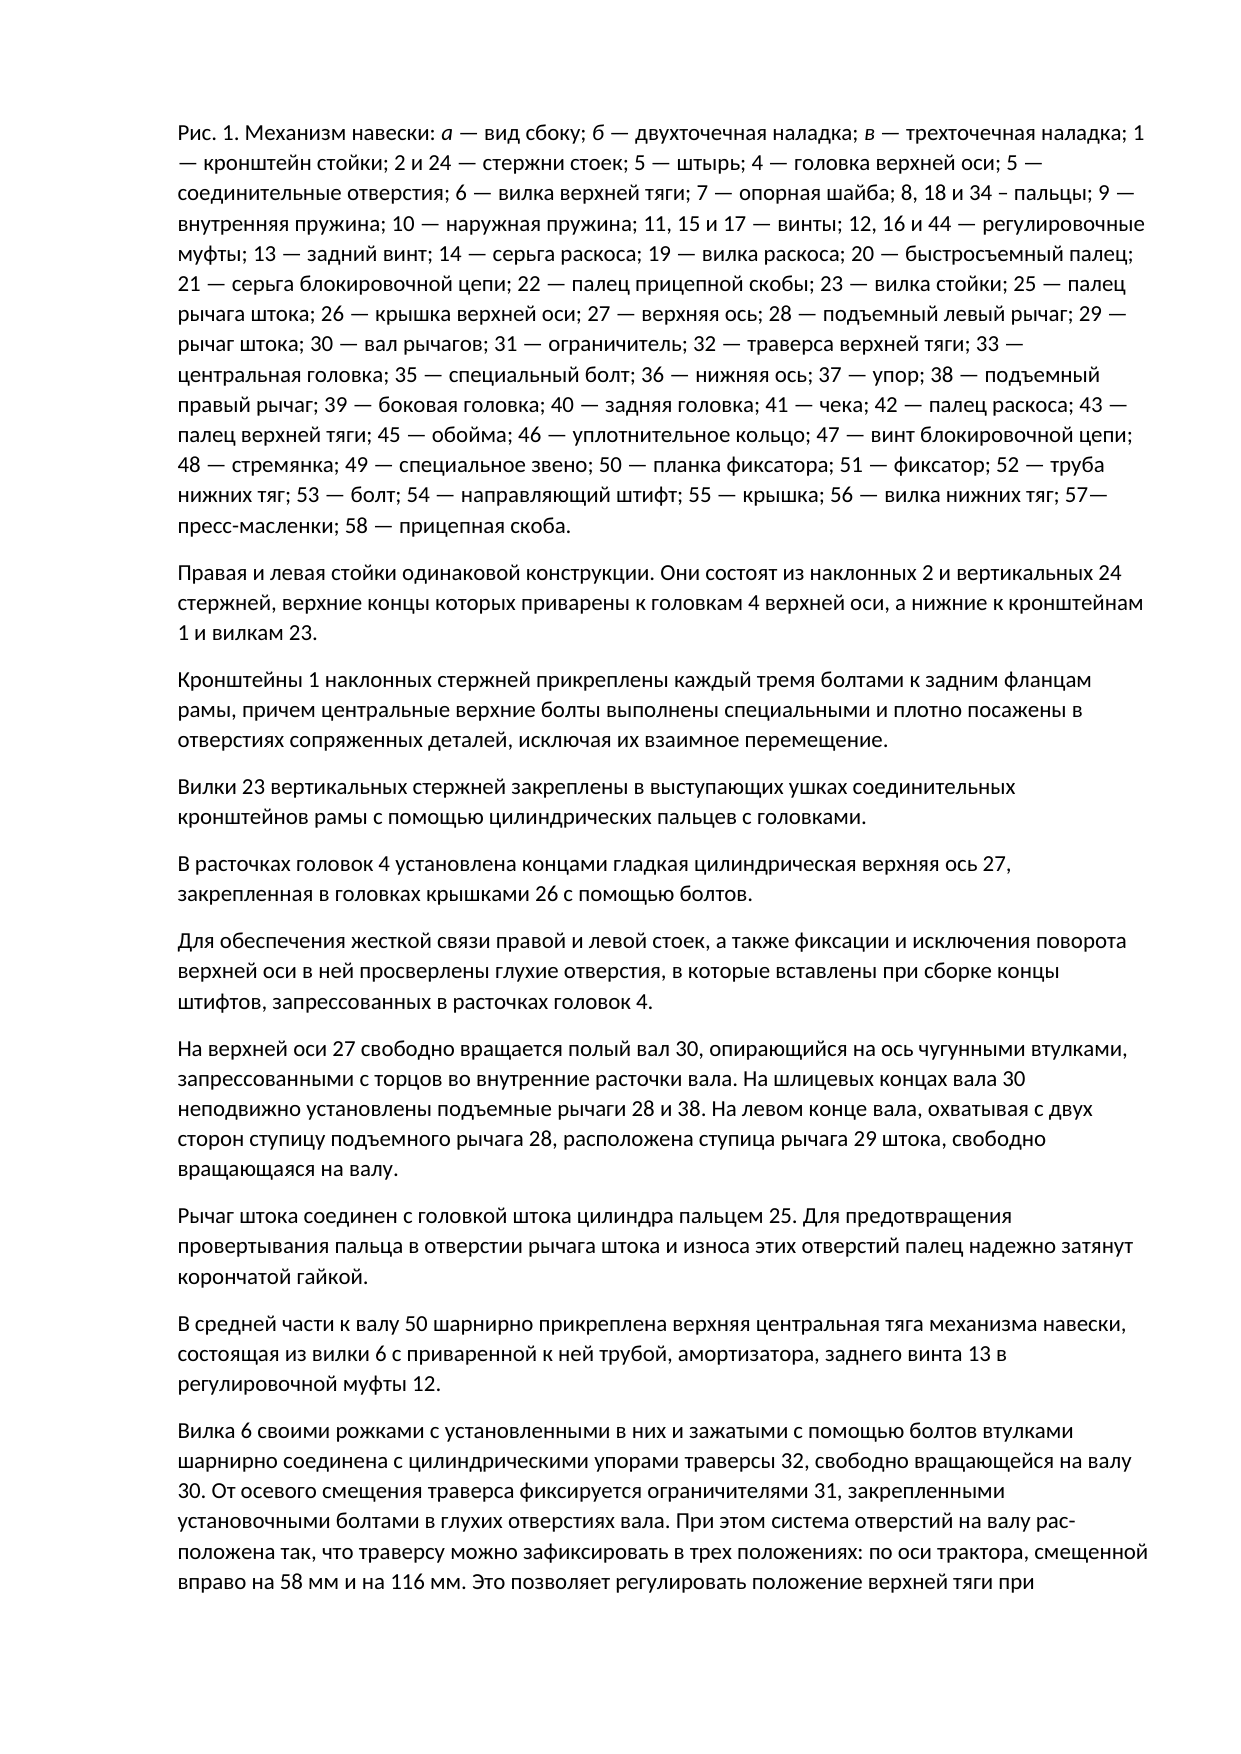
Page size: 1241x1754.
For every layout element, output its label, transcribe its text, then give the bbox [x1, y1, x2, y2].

text Вилки 23 вертикальных стержней закреплены в выступающих ушках соединительных кронштейнов рамы с помощью цилиндрических пальцев с головками. [177, 772, 1152, 831]
text На верхней оси 27 свободно вращается полый вал 30, опирающийся на ось чугунными втулками, запрессованными с торцов во внутренние расточки вала. На шлицевых концах вала 30 неподвижно установлены подъемные рычаги 28 и 38. На левом конце вала, охватывая с двух сторон ступицу подъемного рычага 28, расположена ступица рычага 29 штока, свободно вращающаяся на валу. [177, 1034, 1152, 1183]
text В расточках головок 4 установлена концами гладкая цилиндрическая верхняя ось 27, закрепленная в головках крышками 26 с помощью болтов. [177, 849, 1152, 908]
text В средней части к валу 50 шарнирно прикреплена верхняя центральная тяга механизма навески, состоящая из вилки 6 с приваренной к ней трубой, амортизатора, заднего винта 13 в регулировочной муфты 12. [177, 1309, 1152, 1397]
text Рычаг штока соединен с головкой штока цилиндра пальцем 25. Для предотвращения провертывания пальца в отверстии рычага штока и износа этих отверстий палец надежно затянут корончатой гайкой. [177, 1201, 1152, 1290]
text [177, 1416, 1152, 1595]
text Для обеспечения жесткой связи правой и левой стоек, а также фиксации и исключения поворота верхней оси в ней просверлены глухие отверстия, в которые вставлены при сборке концы штифтов, запрессованных в расточках головок 4. [177, 926, 1152, 1015]
text Кронштейны 1 наклонных стержней прикреплены каждый тремя болтами к задним фланцам рамы, причем центральные верхние болты выполнены специальными и плотно посажены в отверстиях сопряженных деталей, исключая их взаимное перемещение. [177, 665, 1152, 753]
text Правая и левая стойки одинаковой конструкции. Они состоят из наклонных 2 и вертикальных 24 стержней, верхние концы которых приварены к головкам 4 верхней оси, а нижние к кронштейнам 1 и вилкам 23. [177, 558, 1152, 646]
